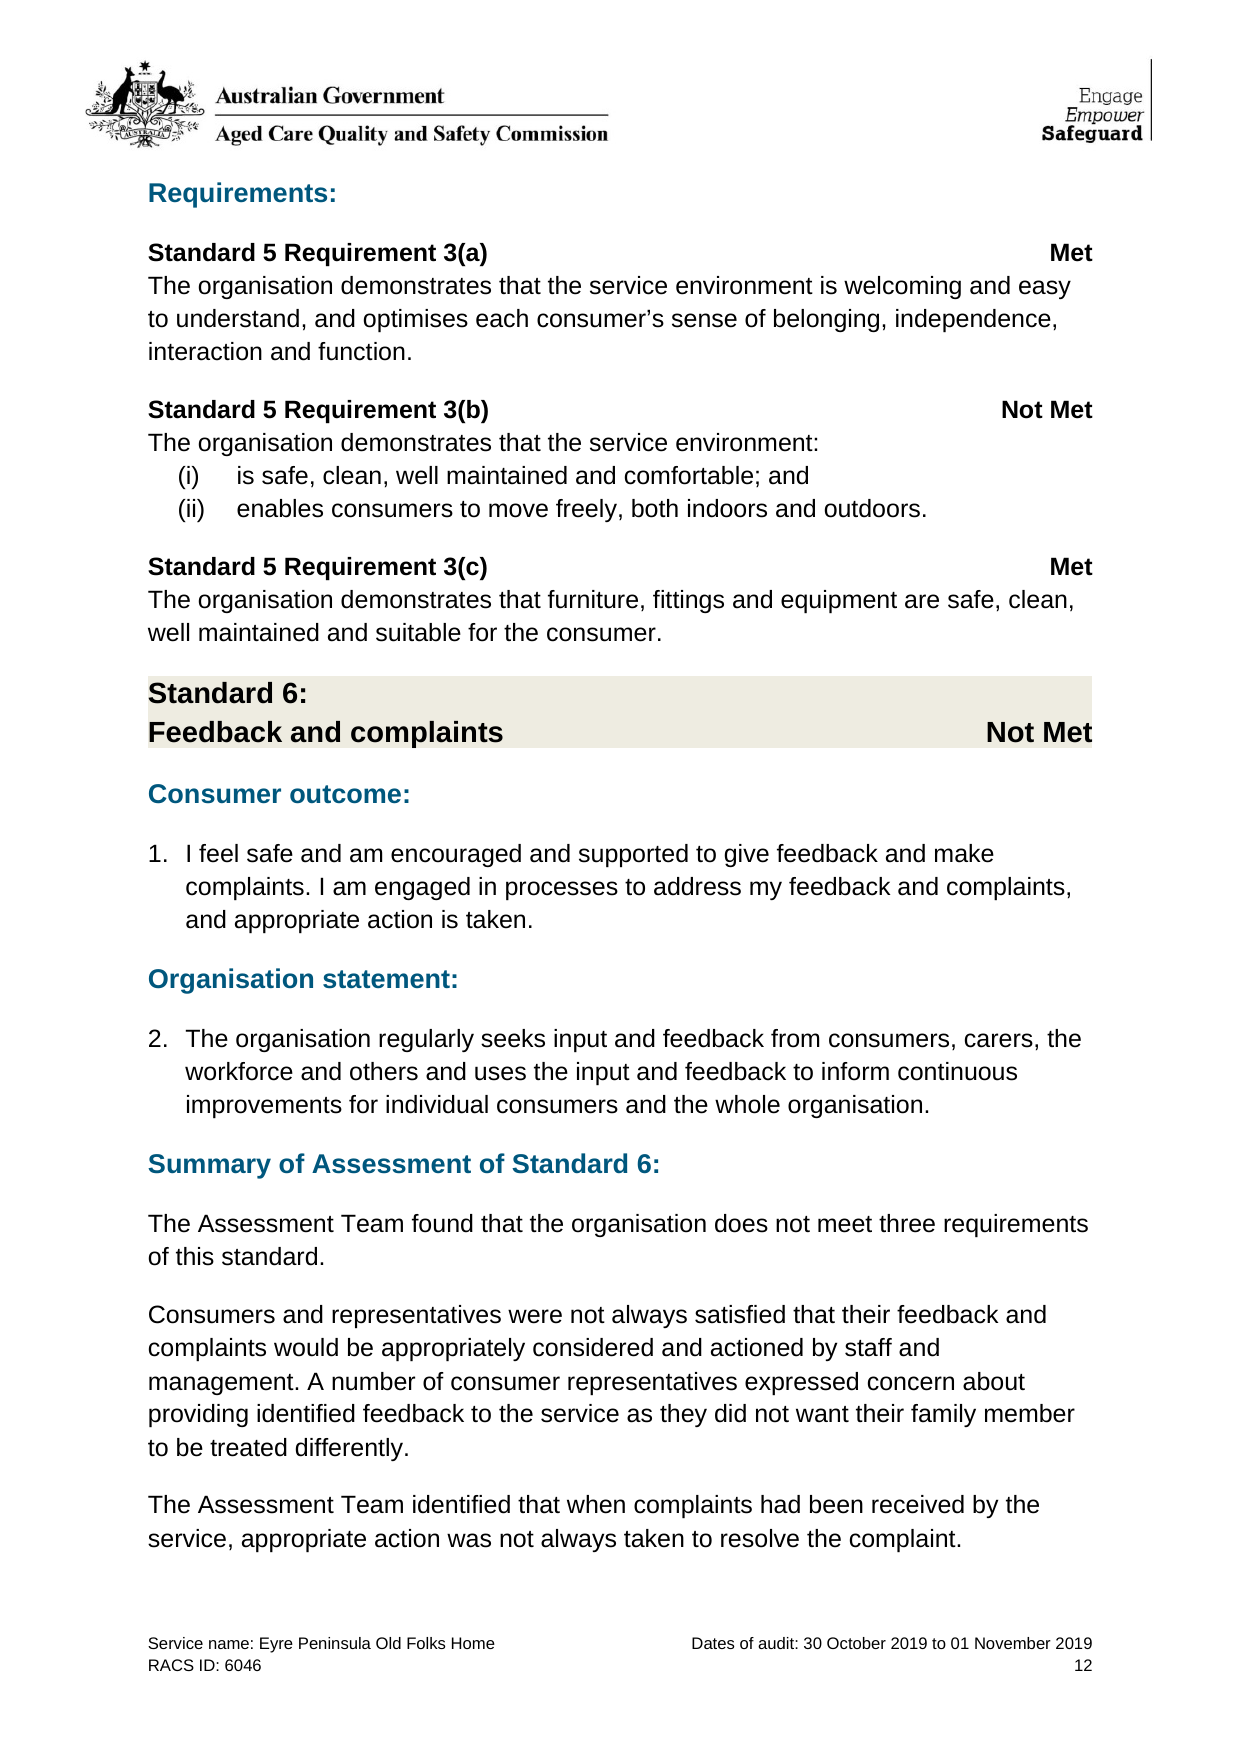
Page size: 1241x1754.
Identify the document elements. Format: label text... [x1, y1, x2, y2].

subtitle Summary of Assessment of Standard 6: [148, 1148, 1092, 1180]
text The organisation demonstrates that the service environment: [148, 428, 1092, 457]
list The organisation regularly seeks input and feedback from consumers, carers, the workforce and others and uses the input and feedback to inform continuous improvements for individual consumers and the whole organisation. [148, 1024, 1092, 1119]
subtitle Standard 5 Requirement 3(a) Met [148, 238, 1092, 267]
subtitle Standard 5 Requirement 3(b) Not Met [148, 395, 1092, 424]
text Consumers and representatives were not always satisfied that their feedback and complaints would be appropriately considered and actioned by staff and management. A number of consumer representatives expressed concern about providing identified feedback to the service as they did not want their family member to be treated differently. [148, 1300, 1092, 1461]
text The Assessment Team identified that when complaints had been received by the service, appropriate action was not always taken to resolve the complaint. [148, 1491, 1092, 1552]
subtitle Requirements: [148, 177, 1092, 208]
picture [0, 0, 1240, 169]
text The organisation demonstrates that the service environment is welcoming and easy to understand, and optimises each consumer’s sense of belonging, independence, interaction and function. [148, 271, 1092, 366]
text The organisation demonstrates that furniture, fittings and equipment are safe, clean, well maintained and suitable for the consumer. [148, 585, 1092, 647]
subtitle Consumer outcome: [148, 778, 1092, 810]
subtitle Standard 6: Feedback and complaints Not Met [148, 676, 1092, 748]
text The Assessment Team found that the organisation does not meet three requirements of this standard. [148, 1209, 1092, 1271]
subtitle Standard 5 Requirement 3(c) Met [148, 552, 1092, 581]
list enables consumers to move freely, both indoors and outdoors. [177, 494, 1092, 523]
list is safe, clean, well maintained and comfortable; and [177, 461, 1092, 490]
list I feel safe and am encouraged and supported to give feedback and make complaints. I am engaged in processes to address my feedback and complaints, and appropriate action is taken. [148, 839, 1092, 934]
subtitle Organisation statement: [148, 963, 1092, 995]
